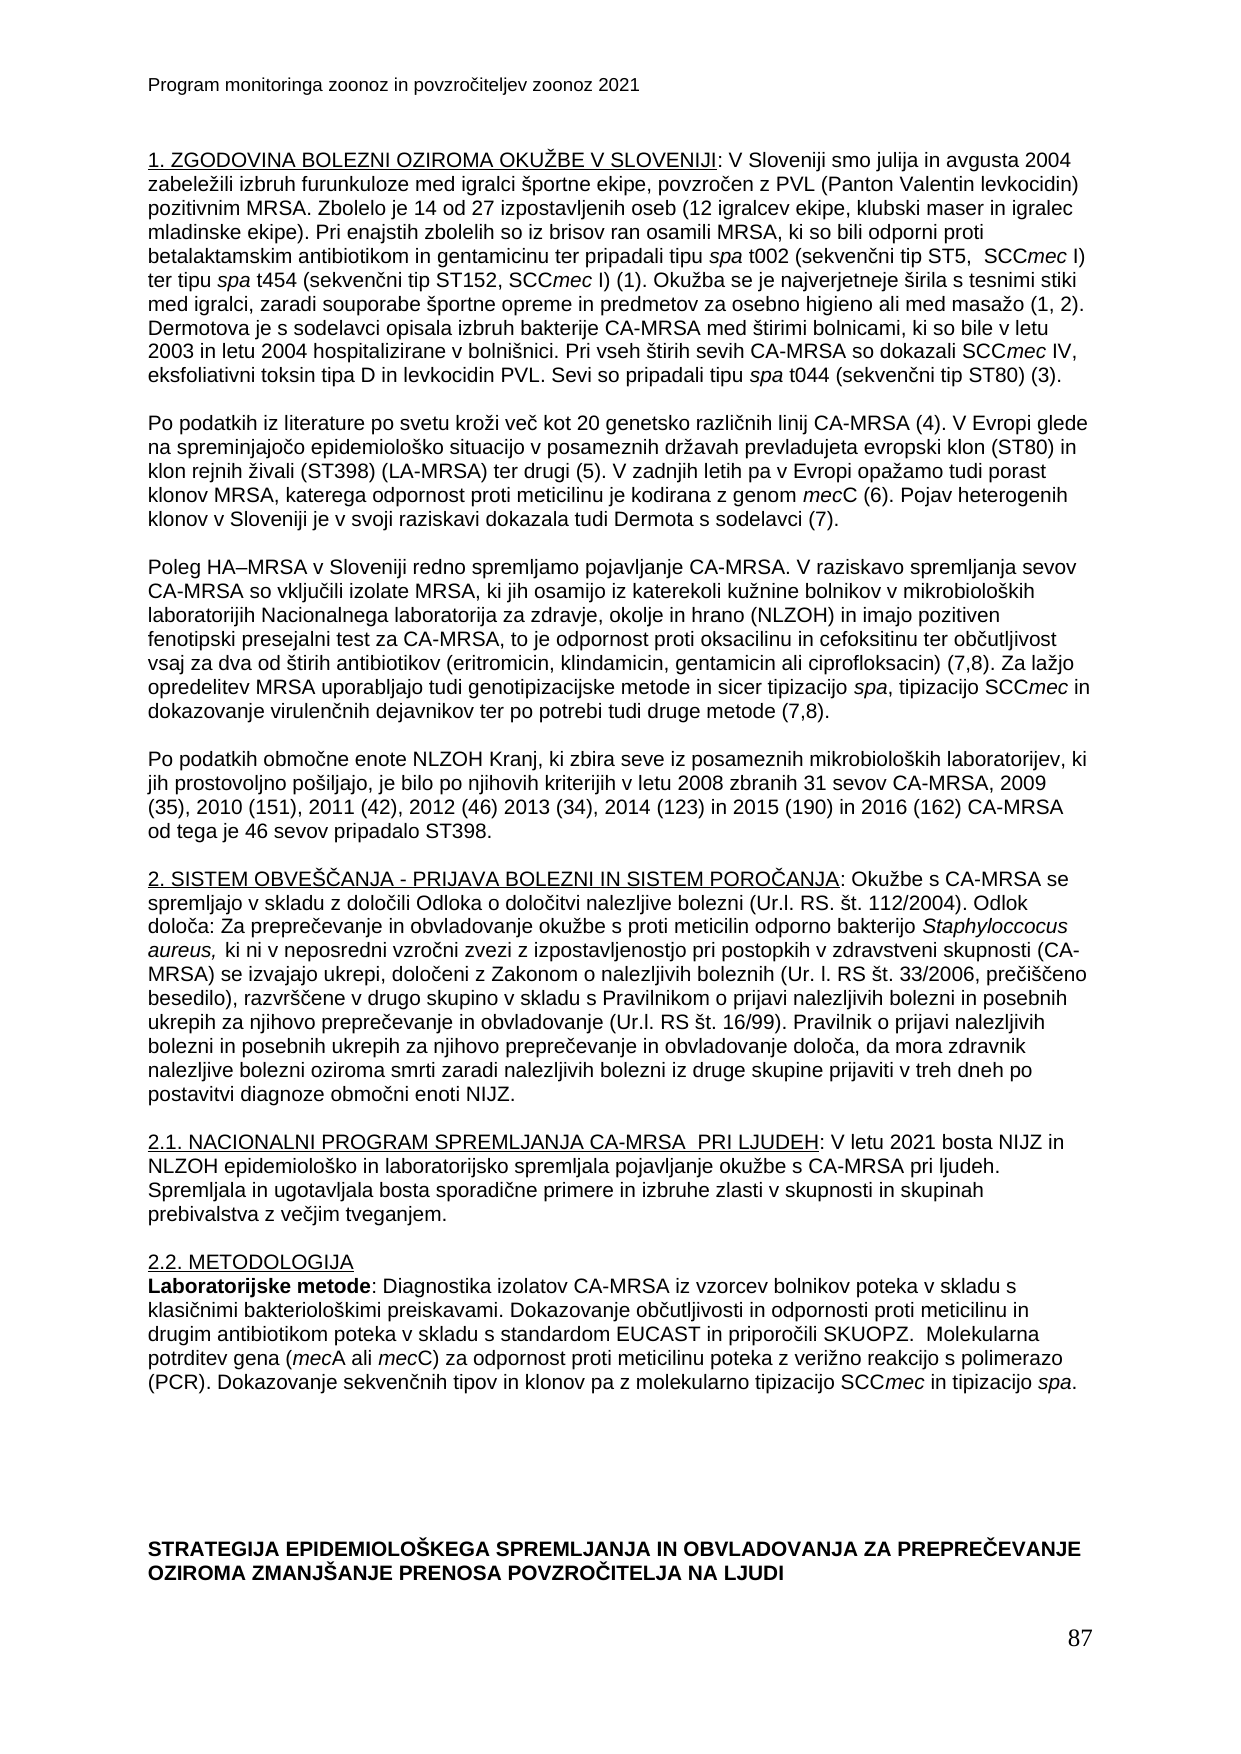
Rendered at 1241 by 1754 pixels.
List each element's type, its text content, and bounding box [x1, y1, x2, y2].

text 2. SISTEM OBVEŠČANJA - PRIJAVA BOLEZNI IN SISTEM POROČANJA: Okužbe s CA-MRSA se spremljajo v skladu z določili Odloka o določitvi nalezljive bolezni (Ur.l. RS. št. 112/2004). Odlok določa: Za preprečevanje in obvladovanje okužbe s proti meticilin odporno bakterijo Staphyloccocus aureus, ki ni v neposredni vzročni zvezi z izpostavljenostjo pri postopkih v zdravstveni skupnosti (CA-MRSA) se izvajajo ukrepi, določeni z Zakonom o nalezljivih boleznih (Ur. l. RS št. 33/2006, prečiščeno besedilo), razvrščene v drugo skupino v skladu s Pravilnikom o prijavi nalezljivih bolezni in posebnih ukrepih za njihovo preprečevanje in obvladovanje (Ur.l. RS št. 16/99). Pravilnik o prijavi nalezljivih bolezni in posebnih ukrepih za njihovo preprečevanje in obvladovanje določa, da mora zdravnik nalezljive bolezni oziroma smrti zaradi nalezljivih bolezni iz druge skupine prijaviti v treh dneh po postavitvi diagnoze območni enoti NIJZ. [148, 866, 1093, 1106]
text Po podatkih območne enote NLZOH Kranj, ki zbira seve iz posameznih mikrobioloških laboratorijev, ki jih prostovoljno pošiljajo, je bilo po njihovih kriterijih v letu 2008 zbranih 31 sevov CA-MRSA, 2009 (35), 2010 (151), 2011 (42), 2012 (46) 2013 (34), 2014 (123) in 2015 (190) in 2016 (162) CA-MRSA od tega je 46 sevov pripadalo ST398. [148, 747, 1093, 842]
text 2.2. METODOLOGIJA [148, 1250, 1093, 1274]
text Po podatkih iz literature po svetu kroži več kot 20 genetsko različnih linij CA-MRSA (4). V Evropi glede na spreminjajočo epidemiološko situacijo v posameznih državah prevladujeta evropski klon (ST80) in klon rejnih živali (ST398) (LA-MRSA) ter drugi (5). V zadnjih letih pa v Evropi opažamo tudi porast klonov MRSA, katerega odpornost proti meticilinu je kodirana z genom mecC (6). Pojav heterogenih klonov v Sloveniji je v svoji raziskavi dokazala tudi Dermota s sodelavci (7). [148, 411, 1093, 531]
text Laboratorijske metode: Diagnostika izolatov CA-MRSA iz vzorcev bolnikov poteka v skladu s klasičnimi bakteriološkimi preiskavami. Dokazovanje občutljivosti in odpornosti proti meticilinu in drugim antibiotikom poteka v skladu s standardom EUCAST in priporočili SKUOPZ. Molekularna potrditev gena (mecA ali mecC) za odpornost proti meticilinu poteka z verižno reakcijo s polimerazo (PCR). Dokazovanje sekvenčnih tipov in klonov pa z molekularno tipizacijo SCCmec in tipizacijo spa. [148, 1274, 1093, 1393]
text 2.1. NACIONALNI PROGRAM SPREMLJANJA CA-MRSA PRI LJUDEH: V letu 2021 bosta NIJZ in NLZOH epidemiološko in laboratorijsko spremljala pojavljanje okužbe s CA-MRSA pri ljudeh. Spremljala in ugotavljala bosta sporadične primere in izbruhe zlasti v skupnosti in skupinah prebivalstva z večjim tveganjem. [148, 1130, 1093, 1226]
text Poleg HA–MRSA v Sloveniji redno spremljamo pojavljanje CA-MRSA. V raziskavo spremljanja sevov CA-MRSA so vključili izolate MRSA, ki jih osamijo iz katerekoli kužnine bolnikov v mikrobioloških laboratorijih Nacionalnega laboratorija za zdravje, okolje in hrano (NLZOH) in imajo pozitiven fenotipski presejalni test za CA-MRSA, to je odpornost proti oksacilinu in cefoksitinu ter občutljivost vsaj za dva od štirih antibiotikov (eritromicin, klindamicin, gentamicin ali ciprofloksacin) (7,8). Za lažjo opredelitev MRSA uporabljajo tudi genotipizacijske metode in sicer tipizacijo spa, tipizacijo SCCmec in dokazovanje virulenčnih dejavnikov ter po potrebi tudi druge metode (7,8). [148, 555, 1093, 723]
text STRATEGIJA EPIDEMIOLOŠKEGA SPREMLJANJA IN OBVLADOVANJA ZA PREPREČEVANJE OZIROMA ZMANJŠANJE PRENOSA POVZROČITELJA NA LJUDI [148, 1537, 1093, 1585]
text 1. ZGODOVINA BOLEZNI OZIROMA OKUŽBE V SLOVENIJI: V Sloveniji smo julija in avgusta 2004 zabeležili izbruh furunkuloze med igralci športne ekipe, povzročen z PVL (Panton Valentin levkocidin) pozitivnim MRSA. Zbolelo je 14 od 27 izpostavljenih oseb (12 igralcev ekipe, klubski maser in igralec mladinske ekipe). Pri enajstih zbolelih so iz brisov ran osamili MRSA, ki so bili odporni proti betalaktamskim antibiotikom in gentamicinu ter pripadali tipu spa t002 (sekvenčni tip ST5, SCCmec I) ter tipu spa t454 (sekvenčni tip ST152, SCCmec I) (1). Okužba se je najverjetneje širila s tesnimi stiki med igralci, zaradi souporabe športne opreme in predmetov za osebno higieno ali med masažo (1, 2). Dermotova je s sodelavci opisala izbruh bakterije CA-MRSA med štirimi bolnicami, ki so bile v letu 2003 in letu 2004 hospitalizirane v bolnišnici. Pri vseh štirih sevih CA-MRSA so dokazali SCCmec IV, eksfoliativni toksin tipa D in levkocidin PVL. Sevi so pripadali tipu spa t044 (sekvenčni tip ST80) (3). [148, 148, 1093, 387]
